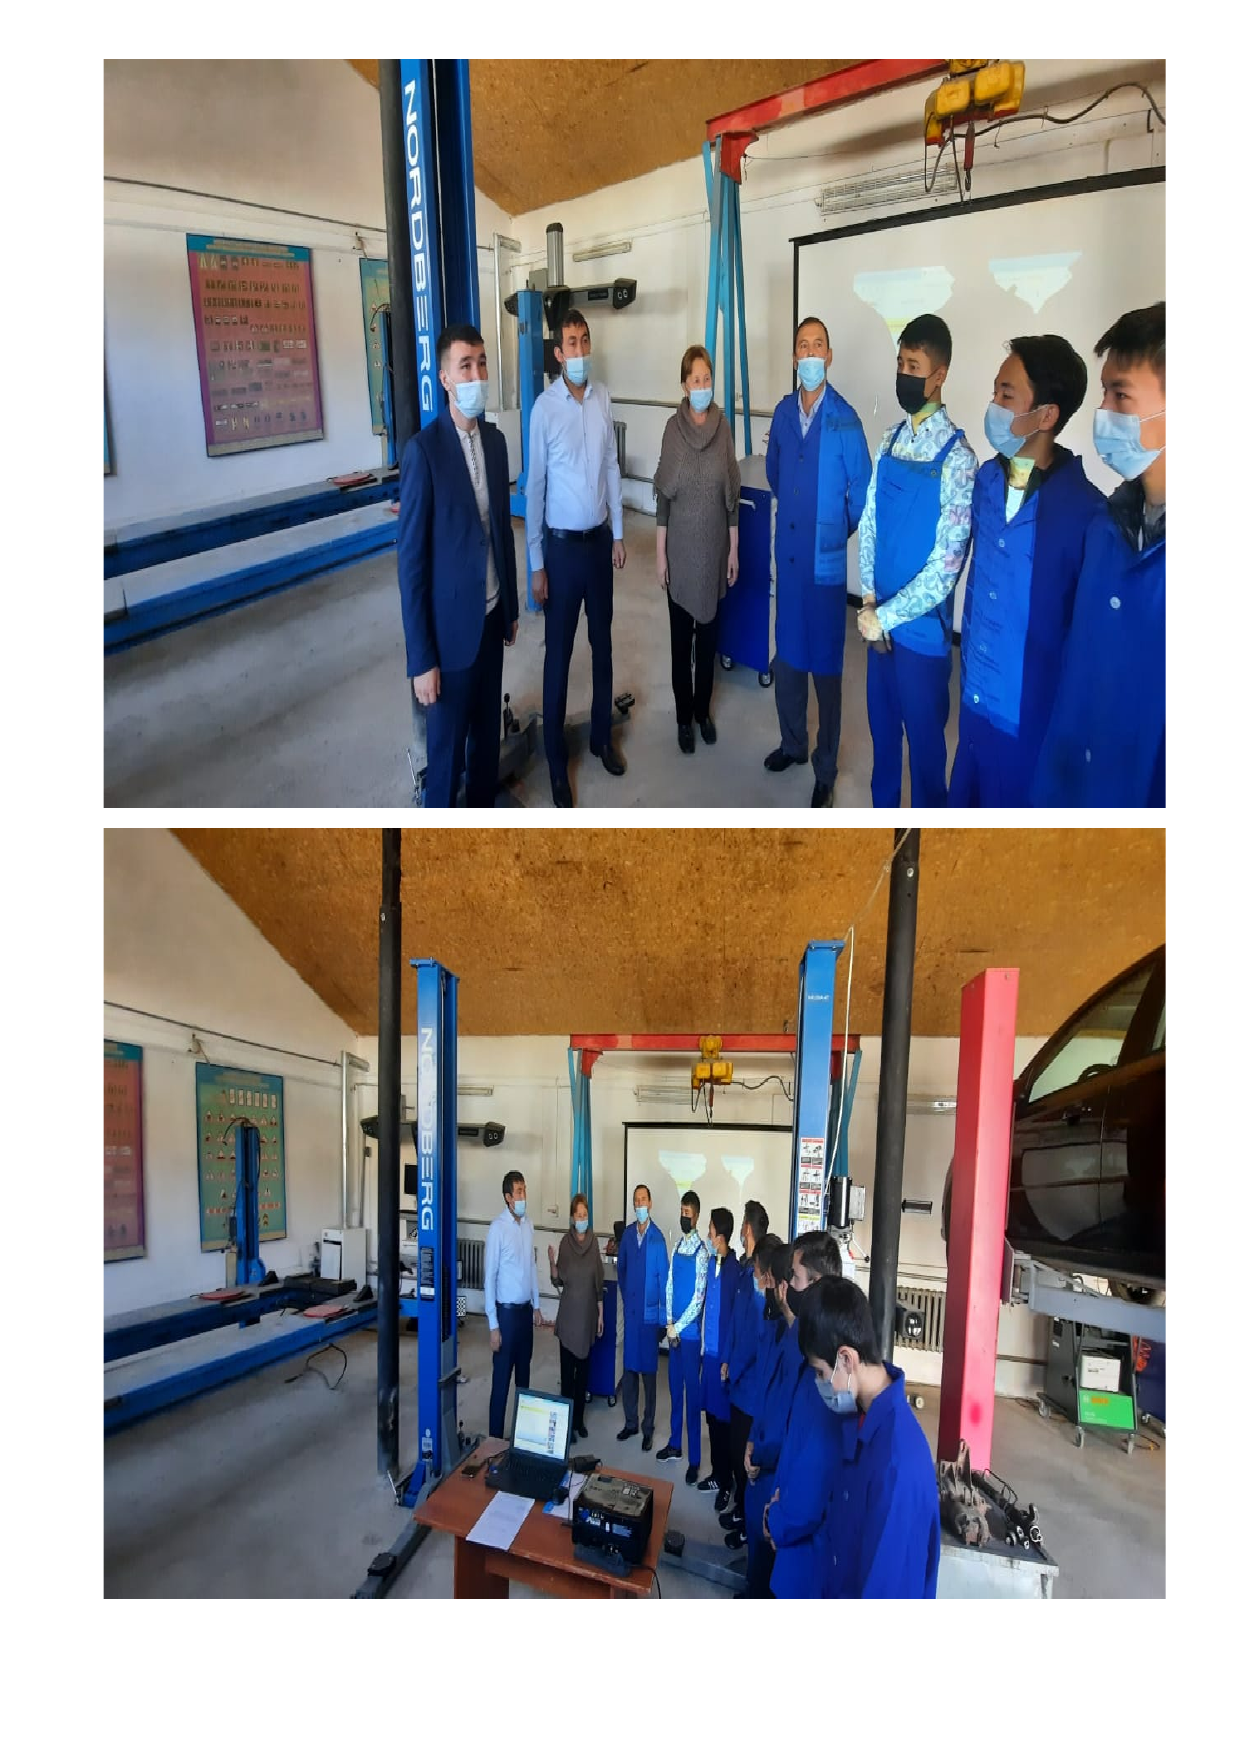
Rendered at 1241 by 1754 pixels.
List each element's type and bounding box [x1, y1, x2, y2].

picture [103, 828, 1166, 1599]
picture [103, 59, 1166, 808]
